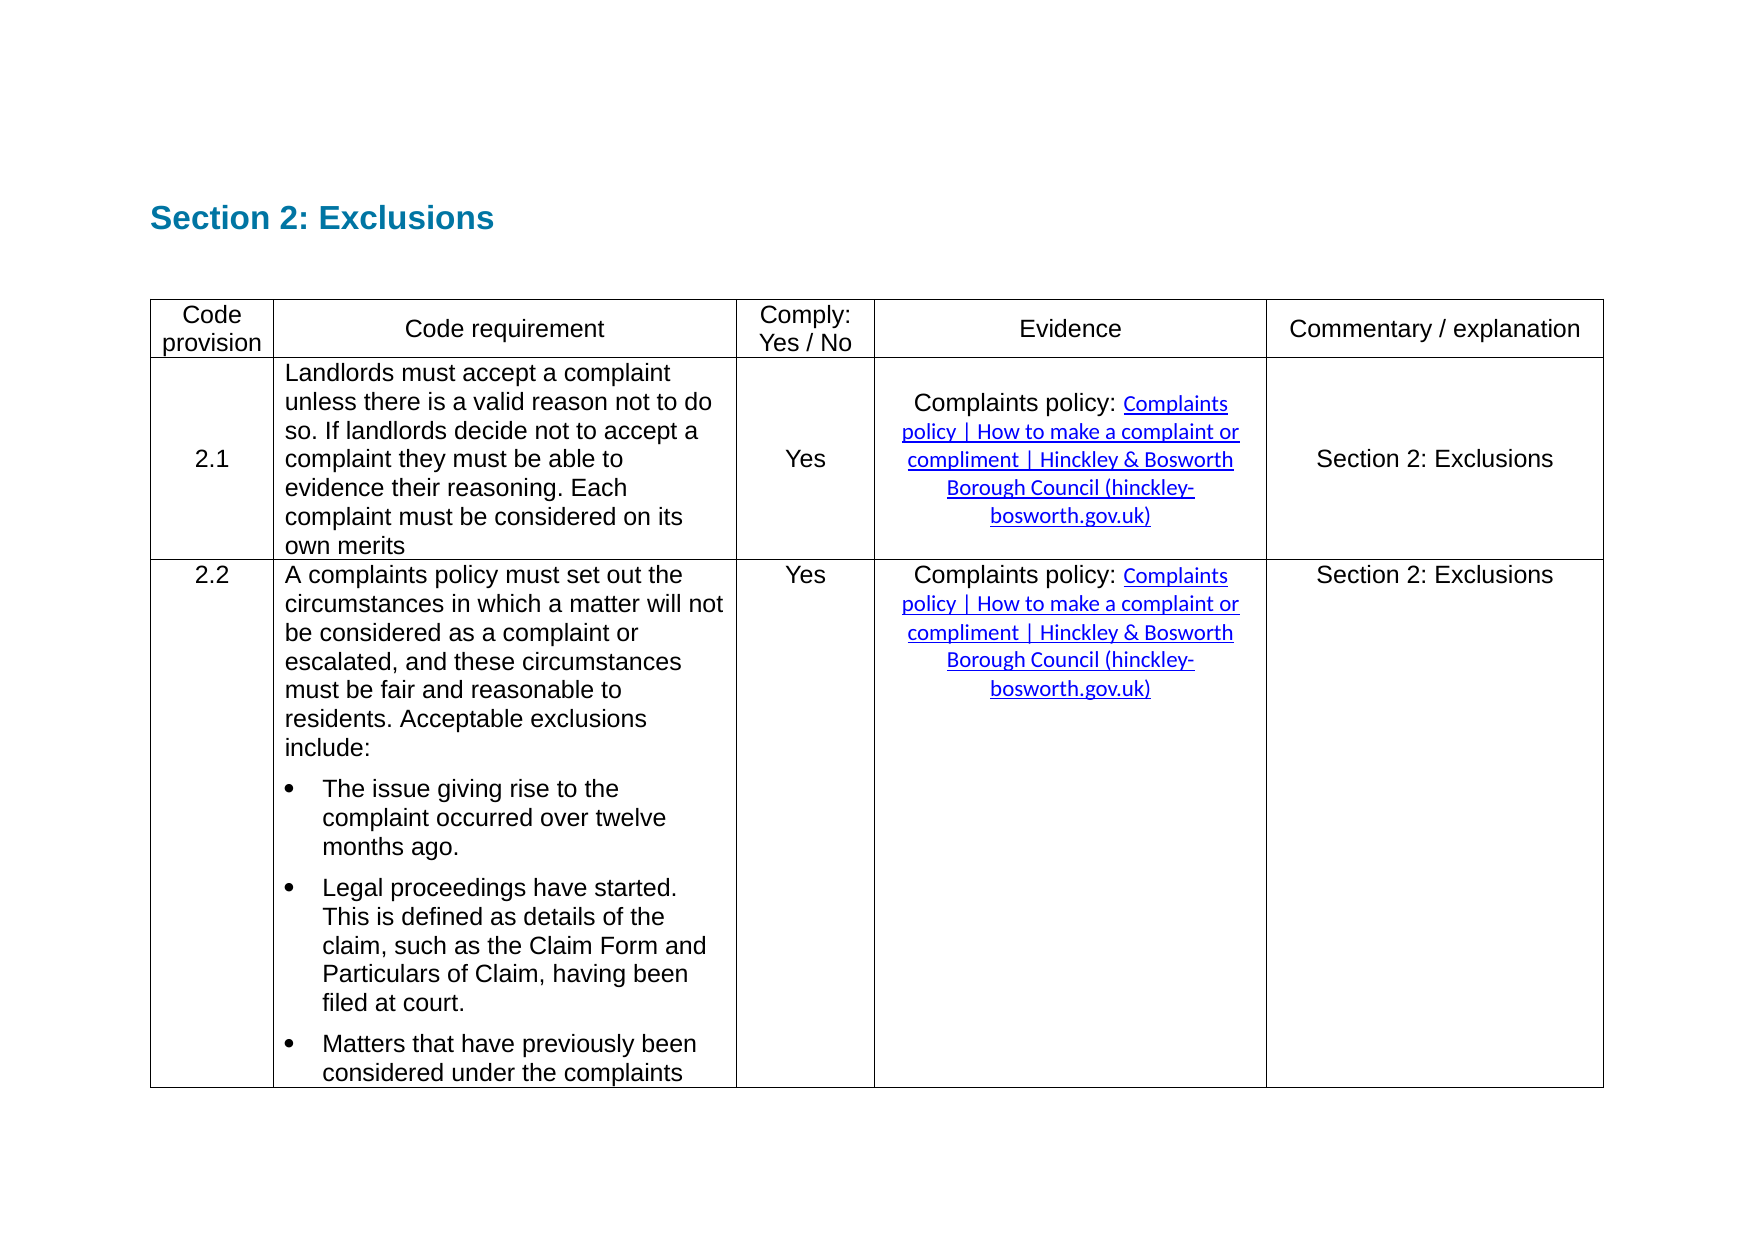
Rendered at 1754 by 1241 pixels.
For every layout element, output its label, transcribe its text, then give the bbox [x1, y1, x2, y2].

table_cell Yes [737, 560, 874, 1087]
table_cell 2.2 [151, 560, 273, 1087]
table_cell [875, 560, 1266, 1087]
subtitle Section 2: Exclusions [150, 198, 1604, 236]
table_header Evidence [875, 300, 1266, 357]
table_header Code requirement [274, 300, 736, 357]
table_cell Landlords must accept a complaint unless there is a valid reason not to do so. If landlords decide not to accept a complaint they must be able to evidence their reasoning. Each complaint must be considered on its own merits [274, 358, 736, 559]
table_cell Complaints policy: Complaints policy | How to make a complaint or compliment | Hinckley & Bosworth Borough Council (hinckley-bosworth.gov.uk) [875, 358, 1266, 559]
table_cell 2.1 [151, 358, 273, 559]
table_cell Yes [737, 358, 874, 559]
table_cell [1267, 560, 1603, 1087]
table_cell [274, 560, 736, 1087]
table_header Comply: Yes / No [737, 300, 874, 357]
table_header Code provision [151, 300, 273, 357]
table_cell Section 2: Exclusions [1267, 358, 1603, 559]
table_header Commentary / explanation [1267, 300, 1603, 357]
